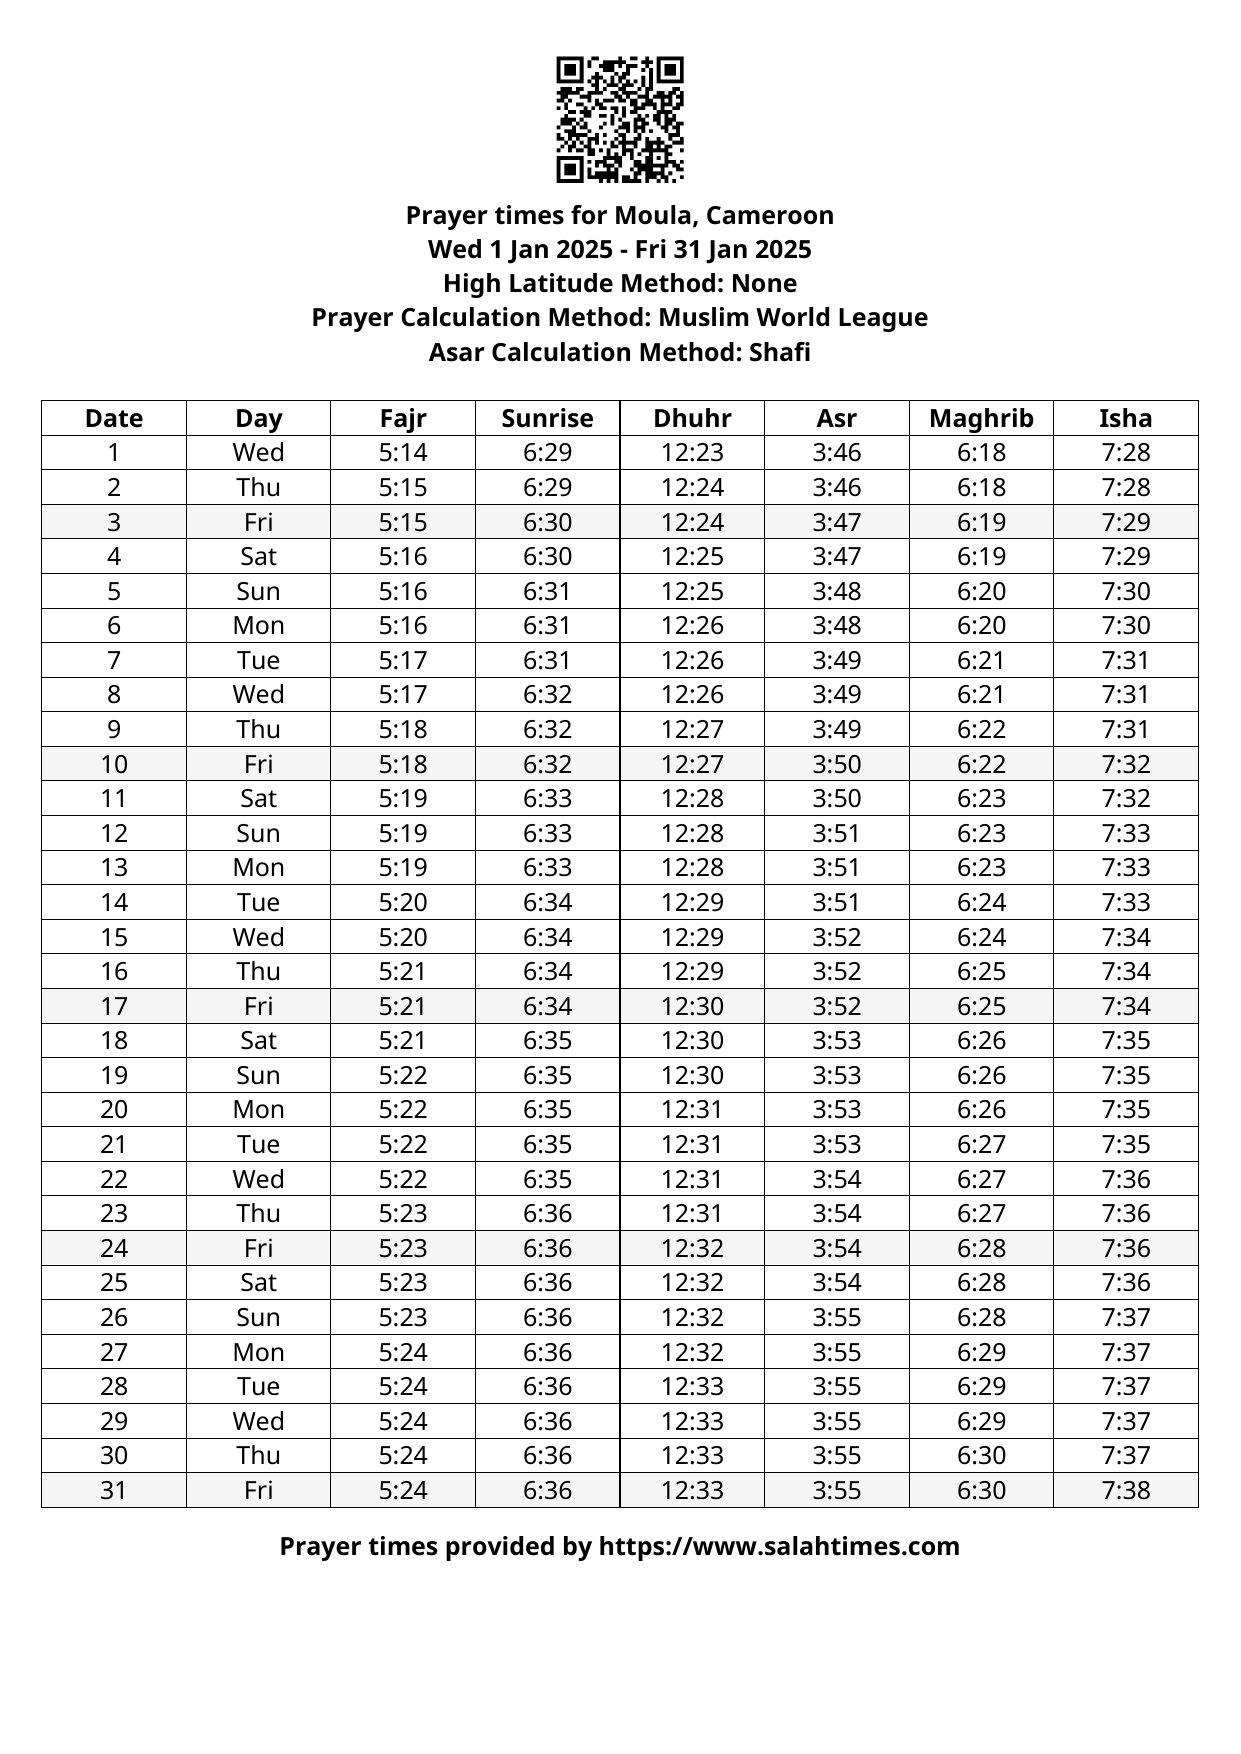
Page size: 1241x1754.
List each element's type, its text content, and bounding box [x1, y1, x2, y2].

table_cell 12:28 [621, 851, 764, 884]
table_cell 6:32 [476, 678, 619, 711]
table_cell Thu [187, 1196, 330, 1230]
table_cell 6:29 [910, 1369, 1053, 1403]
table_cell 3:51 [765, 851, 909, 884]
table_cell 5:19 [331, 851, 475, 884]
table_cell 7:38 [1054, 1473, 1198, 1507]
table_cell 6:28 [910, 1231, 1053, 1264]
table_cell 6:29 [910, 1404, 1053, 1437]
table_cell 12:33 [621, 1404, 764, 1437]
table_cell 6:36 [476, 1196, 619, 1230]
table_cell Mon [187, 1093, 330, 1126]
table_cell 12:26 [621, 643, 764, 677]
table_cell Sun [187, 816, 330, 849]
table_cell 26 [42, 1300, 186, 1334]
table_cell 6:36 [476, 1231, 619, 1264]
table_cell 6:34 [476, 954, 619, 988]
table_cell 3:54 [765, 1266, 909, 1299]
table_cell 3:49 [765, 712, 909, 746]
table_cell 6:33 [476, 851, 619, 884]
table_cell 3:52 [765, 954, 909, 988]
table_cell 7:33 [1054, 851, 1198, 884]
table_cell Fri [187, 505, 330, 538]
table_cell Tue [187, 643, 330, 677]
table_cell 5:22 [331, 1093, 475, 1126]
table_cell 12:30 [621, 1024, 764, 1057]
table_cell 12:31 [621, 1093, 764, 1126]
table_cell 7:35 [1054, 1093, 1198, 1126]
table_cell 6:32 [476, 712, 619, 746]
table_cell Fri [187, 747, 330, 780]
table_cell 6:20 [910, 609, 1053, 642]
table_cell 3:47 [765, 539, 909, 573]
table_cell 6:19 [910, 505, 1053, 538]
table_cell 6:35 [476, 1093, 619, 1126]
table_cell 4 [42, 539, 186, 573]
table_cell 6:31 [476, 574, 619, 607]
text Asar Calculation Method: Shafi [42, 334, 1198, 368]
table_cell 9 [42, 712, 186, 746]
table_cell 3:51 [765, 816, 909, 849]
table_cell 12:28 [621, 781, 764, 815]
table_cell 6:26 [910, 1058, 1053, 1092]
table_cell 12:27 [621, 712, 764, 746]
table_cell Wed [187, 920, 330, 953]
table_cell 7:36 [1054, 1196, 1198, 1230]
table_cell 12:31 [621, 1162, 764, 1195]
table_cell 12:32 [621, 1266, 764, 1299]
table_cell Thu [187, 954, 330, 988]
table_cell 5:18 [331, 747, 475, 780]
table_cell 6:35 [476, 1127, 619, 1161]
table_cell 5:21 [331, 1024, 475, 1057]
table_cell 25 [42, 1266, 186, 1299]
table_cell 6:23 [910, 781, 1053, 815]
table_cell 7:34 [1054, 920, 1198, 953]
table_cell 6:30 [476, 505, 619, 538]
table_cell 1 [42, 436, 186, 469]
table_cell 3:49 [765, 678, 909, 711]
table_header Asr [765, 401, 909, 434]
table_cell 12:25 [621, 574, 764, 607]
table_cell 12:23 [621, 436, 764, 469]
table_cell 3:54 [765, 1231, 909, 1264]
table_cell 6:29 [910, 1335, 1053, 1368]
table_cell 7:35 [1054, 1058, 1198, 1092]
table_cell 3:53 [765, 1127, 909, 1161]
table_cell 20 [42, 1093, 186, 1126]
table_cell 5:19 [331, 816, 475, 849]
table_cell 24 [42, 1231, 186, 1264]
table_cell 12:32 [621, 1300, 764, 1334]
table_cell 6:36 [476, 1404, 619, 1437]
table_cell 6 [42, 609, 186, 642]
table_cell 7:36 [1054, 1162, 1198, 1195]
table_cell Sun [187, 574, 330, 607]
table_cell 3:46 [765, 470, 909, 504]
table_cell 2 [42, 470, 186, 504]
table_cell 31 [42, 1473, 186, 1507]
text Prayer Calculation Method: Muslim World League [42, 300, 1198, 334]
table_header Sunrise [476, 401, 619, 434]
table_cell 5:15 [331, 470, 475, 504]
table_cell 7:36 [1054, 1266, 1198, 1299]
table_cell 3:48 [765, 574, 909, 607]
table_cell 7:30 [1054, 609, 1198, 642]
table_cell 29 [42, 1404, 186, 1437]
table_cell 12:25 [621, 539, 764, 573]
table_cell 3:53 [765, 1024, 909, 1057]
table_cell Mon [187, 1335, 330, 1368]
table_cell 6:26 [910, 1093, 1053, 1126]
table_cell 6:22 [910, 712, 1053, 746]
table_cell 3:53 [765, 1093, 909, 1126]
table_cell 5:24 [331, 1473, 475, 1507]
table_cell 6:25 [910, 989, 1053, 1022]
table_cell Fri [187, 989, 330, 1022]
table_cell 7:37 [1054, 1439, 1198, 1472]
table_cell 5:17 [331, 678, 475, 711]
table_cell 12:31 [621, 1127, 764, 1161]
table_cell 6:28 [910, 1266, 1053, 1299]
table_cell 7:31 [1054, 712, 1198, 746]
table_cell Sat [187, 1266, 330, 1299]
table_cell Tue [187, 1127, 330, 1161]
table_cell Sun [187, 1300, 330, 1334]
table_header Day [187, 401, 330, 434]
table_cell 5:14 [331, 436, 475, 469]
picture [542, 41, 699, 198]
table_cell 8 [42, 678, 186, 711]
table_cell Wed [187, 1404, 330, 1437]
table_cell 30 [42, 1439, 186, 1472]
table_cell 12:24 [621, 470, 764, 504]
table_cell 6:27 [910, 1127, 1053, 1161]
table_cell Fri [187, 1231, 330, 1264]
table_cell 12:30 [621, 1058, 764, 1092]
table_cell 6:21 [910, 678, 1053, 711]
table_cell 6:30 [910, 1473, 1053, 1507]
table_cell 3:52 [765, 989, 909, 1022]
table_cell 7:37 [1054, 1335, 1198, 1368]
table_cell 6:30 [910, 1439, 1053, 1472]
table_cell 12:30 [621, 989, 764, 1022]
table_cell 6:27 [910, 1196, 1053, 1230]
table_cell Mon [187, 609, 330, 642]
table_cell 18 [42, 1024, 186, 1057]
table_cell Thu [187, 470, 330, 504]
table_cell 7:35 [1054, 1024, 1198, 1057]
table_cell 5:23 [331, 1231, 475, 1264]
table_cell 6:35 [476, 1162, 619, 1195]
table_cell 5:23 [331, 1300, 475, 1334]
table_cell 22 [42, 1162, 186, 1195]
table_cell 23 [42, 1196, 186, 1230]
table_cell 6:36 [476, 1439, 619, 1472]
table_cell 7:29 [1054, 505, 1198, 538]
table_cell 19 [42, 1058, 186, 1092]
table_cell 6:35 [476, 1058, 619, 1092]
table_cell Thu [187, 712, 330, 746]
table_cell 6:19 [910, 539, 1053, 573]
table_cell 5:15 [331, 505, 475, 538]
table_cell 7:37 [1054, 1404, 1198, 1437]
table_cell 7 [42, 643, 186, 677]
table_cell 5:19 [331, 781, 475, 815]
table_cell 5 [42, 574, 186, 607]
table_cell 5:18 [331, 712, 475, 746]
table_cell Sat [187, 781, 330, 815]
table_cell 3:55 [765, 1369, 909, 1403]
table_cell 6:21 [910, 643, 1053, 677]
table_cell 3:55 [765, 1300, 909, 1334]
table_cell 7:37 [1054, 1300, 1198, 1334]
table_cell 6:27 [910, 1162, 1053, 1195]
table_cell Sat [187, 1024, 330, 1057]
table_cell 7:31 [1054, 678, 1198, 711]
table_cell 7:29 [1054, 539, 1198, 573]
table_header Dhuhr [621, 401, 764, 434]
table_cell 6:31 [476, 643, 619, 677]
table_cell 5:16 [331, 539, 475, 573]
table_cell 6:32 [476, 747, 619, 780]
table_header Isha [1054, 401, 1198, 434]
table_cell 6:36 [476, 1335, 619, 1368]
table_cell 6:33 [476, 816, 619, 849]
table_cell 5:23 [331, 1266, 475, 1299]
table_cell 5:22 [331, 1162, 475, 1195]
table_cell 12:24 [621, 505, 764, 538]
table_cell 12:27 [621, 747, 764, 780]
table_cell 11 [42, 781, 186, 815]
table_cell 3:55 [765, 1335, 909, 1368]
table_cell 3:48 [765, 609, 909, 642]
table_cell 7:32 [1054, 781, 1198, 815]
table_cell 5:17 [331, 643, 475, 677]
table_cell 6:36 [476, 1266, 619, 1299]
table_cell Tue [187, 1369, 330, 1403]
table_cell 12:29 [621, 885, 764, 919]
table_cell 5:16 [331, 574, 475, 607]
table_cell 12:33 [621, 1473, 764, 1507]
table_cell 12:31 [621, 1196, 764, 1230]
table_cell 5:21 [331, 989, 475, 1022]
table_cell 6:18 [910, 436, 1053, 469]
table_cell 7:35 [1054, 1127, 1198, 1161]
table_cell 12:33 [621, 1369, 764, 1403]
table_cell 3:53 [765, 1058, 909, 1092]
text Prayer times provided by https://www.salahtimes.com [42, 1528, 1198, 1563]
table_cell 3:52 [765, 920, 909, 953]
table_cell 3:47 [765, 505, 909, 538]
table_cell 17 [42, 989, 186, 1022]
table_cell 6:33 [476, 781, 619, 815]
table_cell 12:26 [621, 609, 764, 642]
table_cell 28 [42, 1369, 186, 1403]
table_cell 6:24 [910, 920, 1053, 953]
table_cell 6:29 [476, 470, 619, 504]
table_cell 3:51 [765, 885, 909, 919]
table_cell 5:22 [331, 1058, 475, 1092]
text Wed 1 Jan 2025 - Fri 31 Jan 2025 [42, 232, 1198, 266]
table_cell 3:55 [765, 1404, 909, 1437]
table_cell 3:50 [765, 747, 909, 780]
table_cell 5:16 [331, 609, 475, 642]
table_cell 6:36 [476, 1473, 619, 1507]
table_cell 7:30 [1054, 574, 1198, 607]
table_cell 6:35 [476, 1024, 619, 1057]
table_cell 12 [42, 816, 186, 849]
table_cell 6:20 [910, 574, 1053, 607]
table_cell 6:31 [476, 609, 619, 642]
table_cell 7:36 [1054, 1231, 1198, 1264]
table_cell 12:33 [621, 1439, 764, 1472]
table_cell 6:25 [910, 954, 1053, 988]
table_cell Sun [187, 1058, 330, 1092]
table_cell Tue [187, 885, 330, 919]
table_cell 21 [42, 1127, 186, 1161]
table_cell 16 [42, 954, 186, 988]
table_cell Thu [187, 1439, 330, 1472]
table_cell 12:29 [621, 954, 764, 988]
table_cell 6:24 [910, 885, 1053, 919]
table_header Date [42, 401, 186, 434]
table_cell 5:24 [331, 1335, 475, 1368]
table_cell 5:22 [331, 1127, 475, 1161]
table_cell Wed [187, 436, 330, 469]
table_cell 10 [42, 747, 186, 780]
table_cell 5:24 [331, 1404, 475, 1437]
table_cell 7:33 [1054, 816, 1198, 849]
table_cell Wed [187, 678, 330, 711]
table_cell 6:34 [476, 885, 619, 919]
table_cell 6:34 [476, 920, 619, 953]
table_cell 7:31 [1054, 643, 1198, 677]
table_cell 7:34 [1054, 989, 1198, 1022]
table_cell 5:23 [331, 1196, 475, 1230]
text Prayer times for Moula, Cameroon [42, 198, 1198, 232]
table_cell 3 [42, 505, 186, 538]
table_cell Wed [187, 1162, 330, 1195]
table_cell 12:32 [621, 1335, 764, 1368]
table_cell 12:28 [621, 816, 764, 849]
table_cell Fri [187, 1473, 330, 1507]
table_cell 6:26 [910, 1024, 1053, 1057]
table_cell 15 [42, 920, 186, 953]
table_cell 12:32 [621, 1231, 764, 1264]
table_cell 6:28 [910, 1300, 1053, 1334]
table_cell 3:50 [765, 781, 909, 815]
table_cell 3:46 [765, 436, 909, 469]
table_cell 6:18 [910, 470, 1053, 504]
table_cell 13 [42, 851, 186, 884]
table_header Maghrib [910, 401, 1053, 434]
table_cell 5:20 [331, 885, 475, 919]
table_cell 3:55 [765, 1473, 909, 1507]
table_cell 6:36 [476, 1300, 619, 1334]
table_cell 5:20 [331, 920, 475, 953]
table_cell 12:29 [621, 920, 764, 953]
table_cell 27 [42, 1335, 186, 1368]
table_cell 7:34 [1054, 954, 1198, 988]
table_cell 7:28 [1054, 436, 1198, 469]
table_cell 6:36 [476, 1369, 619, 1403]
table_cell 5:24 [331, 1439, 475, 1472]
table_cell 7:37 [1054, 1369, 1198, 1403]
table_cell 6:23 [910, 816, 1053, 849]
table_cell Sat [187, 539, 330, 573]
table_cell 3:54 [765, 1162, 909, 1195]
table_cell 7:28 [1054, 470, 1198, 504]
table_cell 3:55 [765, 1439, 909, 1472]
table_cell Mon [187, 851, 330, 884]
table_cell 6:34 [476, 989, 619, 1022]
table_cell 5:24 [331, 1369, 475, 1403]
table_cell 3:49 [765, 643, 909, 677]
table_cell 3:54 [765, 1196, 909, 1230]
table_cell 14 [42, 885, 186, 919]
table_cell 6:23 [910, 851, 1053, 884]
text High Latitude Method: None [42, 266, 1198, 300]
table_cell 7:32 [1054, 747, 1198, 780]
table_cell 6:30 [476, 539, 619, 573]
table_cell 6:22 [910, 747, 1053, 780]
table_cell 6:29 [476, 436, 619, 469]
table_cell 7:33 [1054, 885, 1198, 919]
table_cell 5:21 [331, 954, 475, 988]
table_cell 12:26 [621, 678, 764, 711]
table_header Fajr [331, 401, 475, 434]
